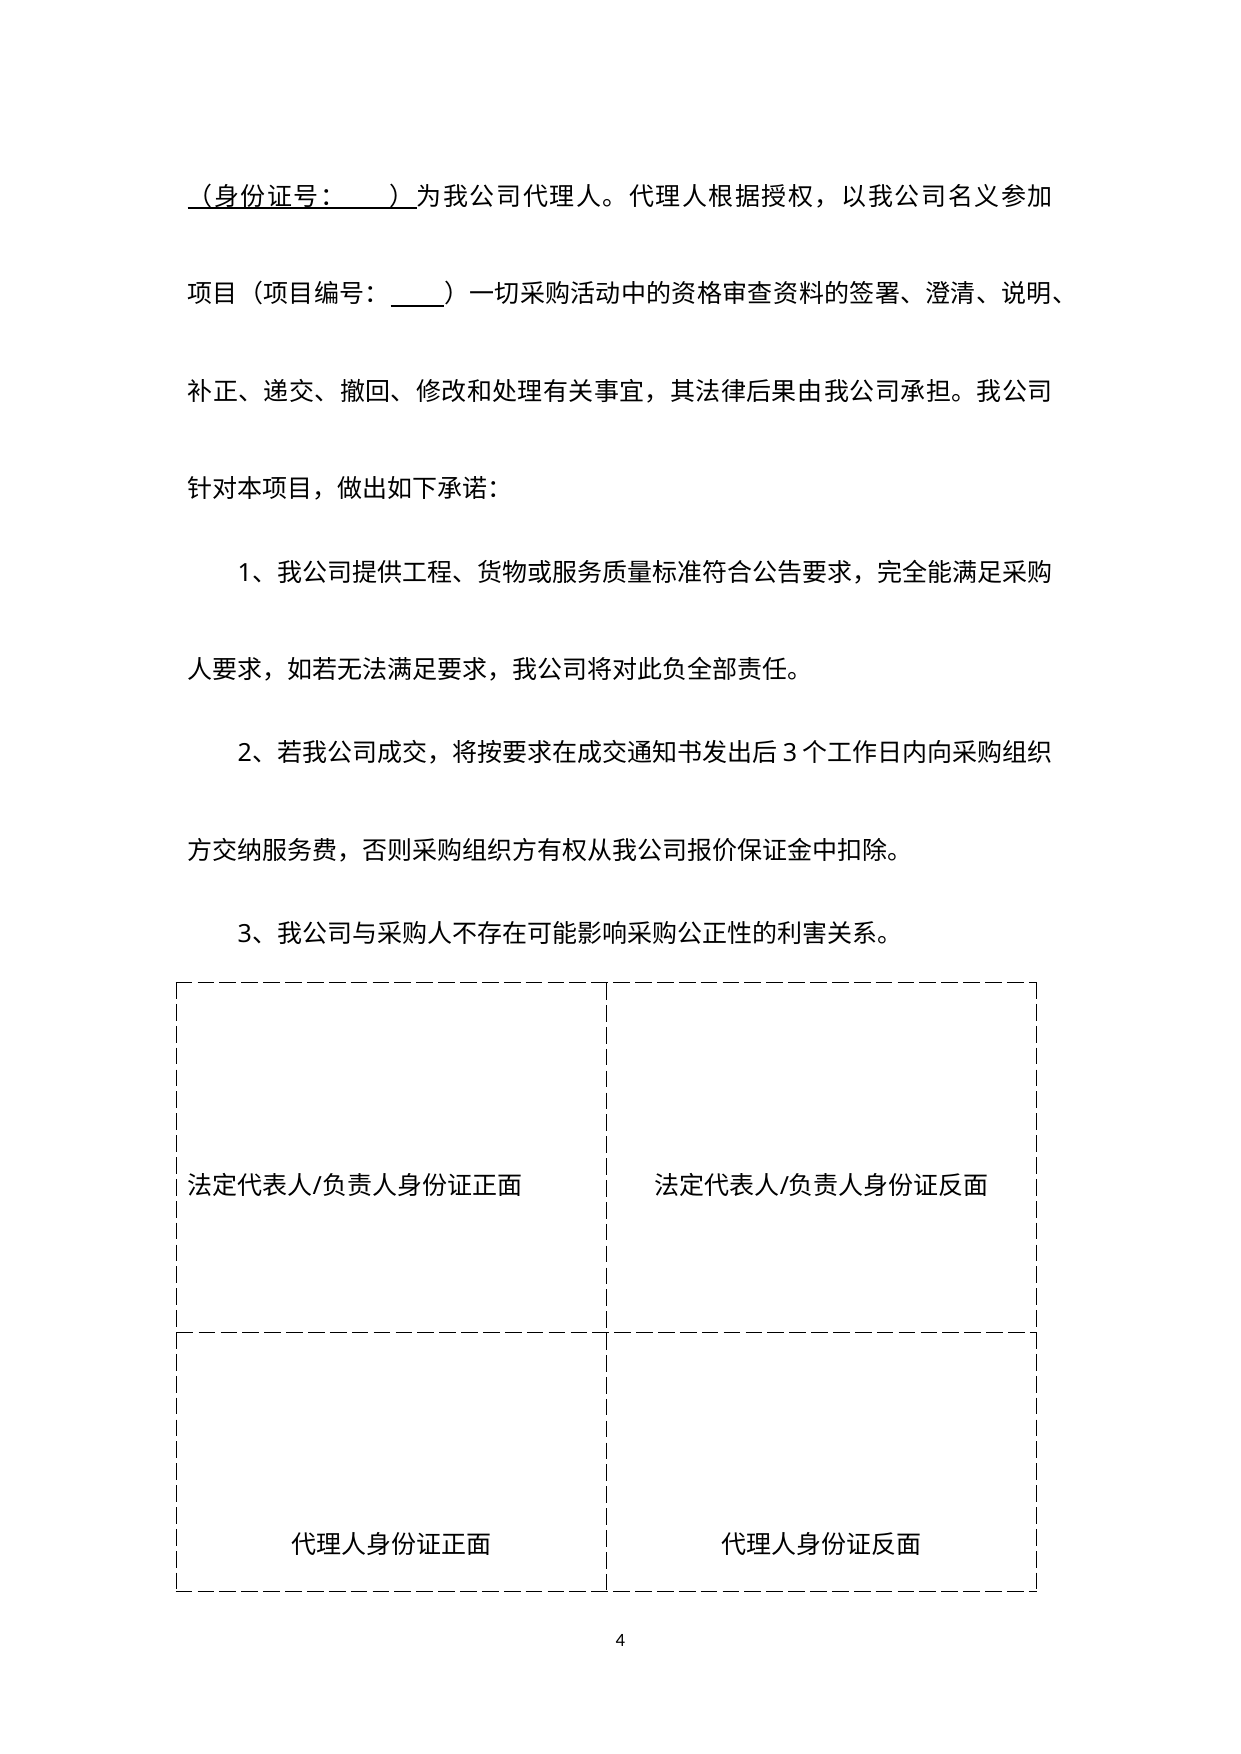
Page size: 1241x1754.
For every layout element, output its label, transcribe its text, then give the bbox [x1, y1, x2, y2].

table_header 法定代表人/负责人身份证正面 [176, 982, 606, 1332]
list 我公司提供工程、货物或服务质量标准符合公告要求，完全能满足采购人要求，如若无法满足要求，我公司将对此负全部责任。 [187, 538, 1053, 700]
table_cell 代理人身份证正面 [176, 1332, 606, 1591]
list 我公司与采购人不存在可能影响采购公正性的利害关系。 [187, 899, 1053, 964]
table_header 法定代表人/负责人身份证反面 [606, 982, 1037, 1332]
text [187, 162, 1053, 519]
list 若我公司成交，将按要求在成交通知书发出后3个工作日内向采购组织方交纳服务费，否则采购组织方有权从我公司报价保证金中扣除。 [187, 718, 1053, 881]
table_cell 代理人身份证反面 [606, 1332, 1037, 1591]
